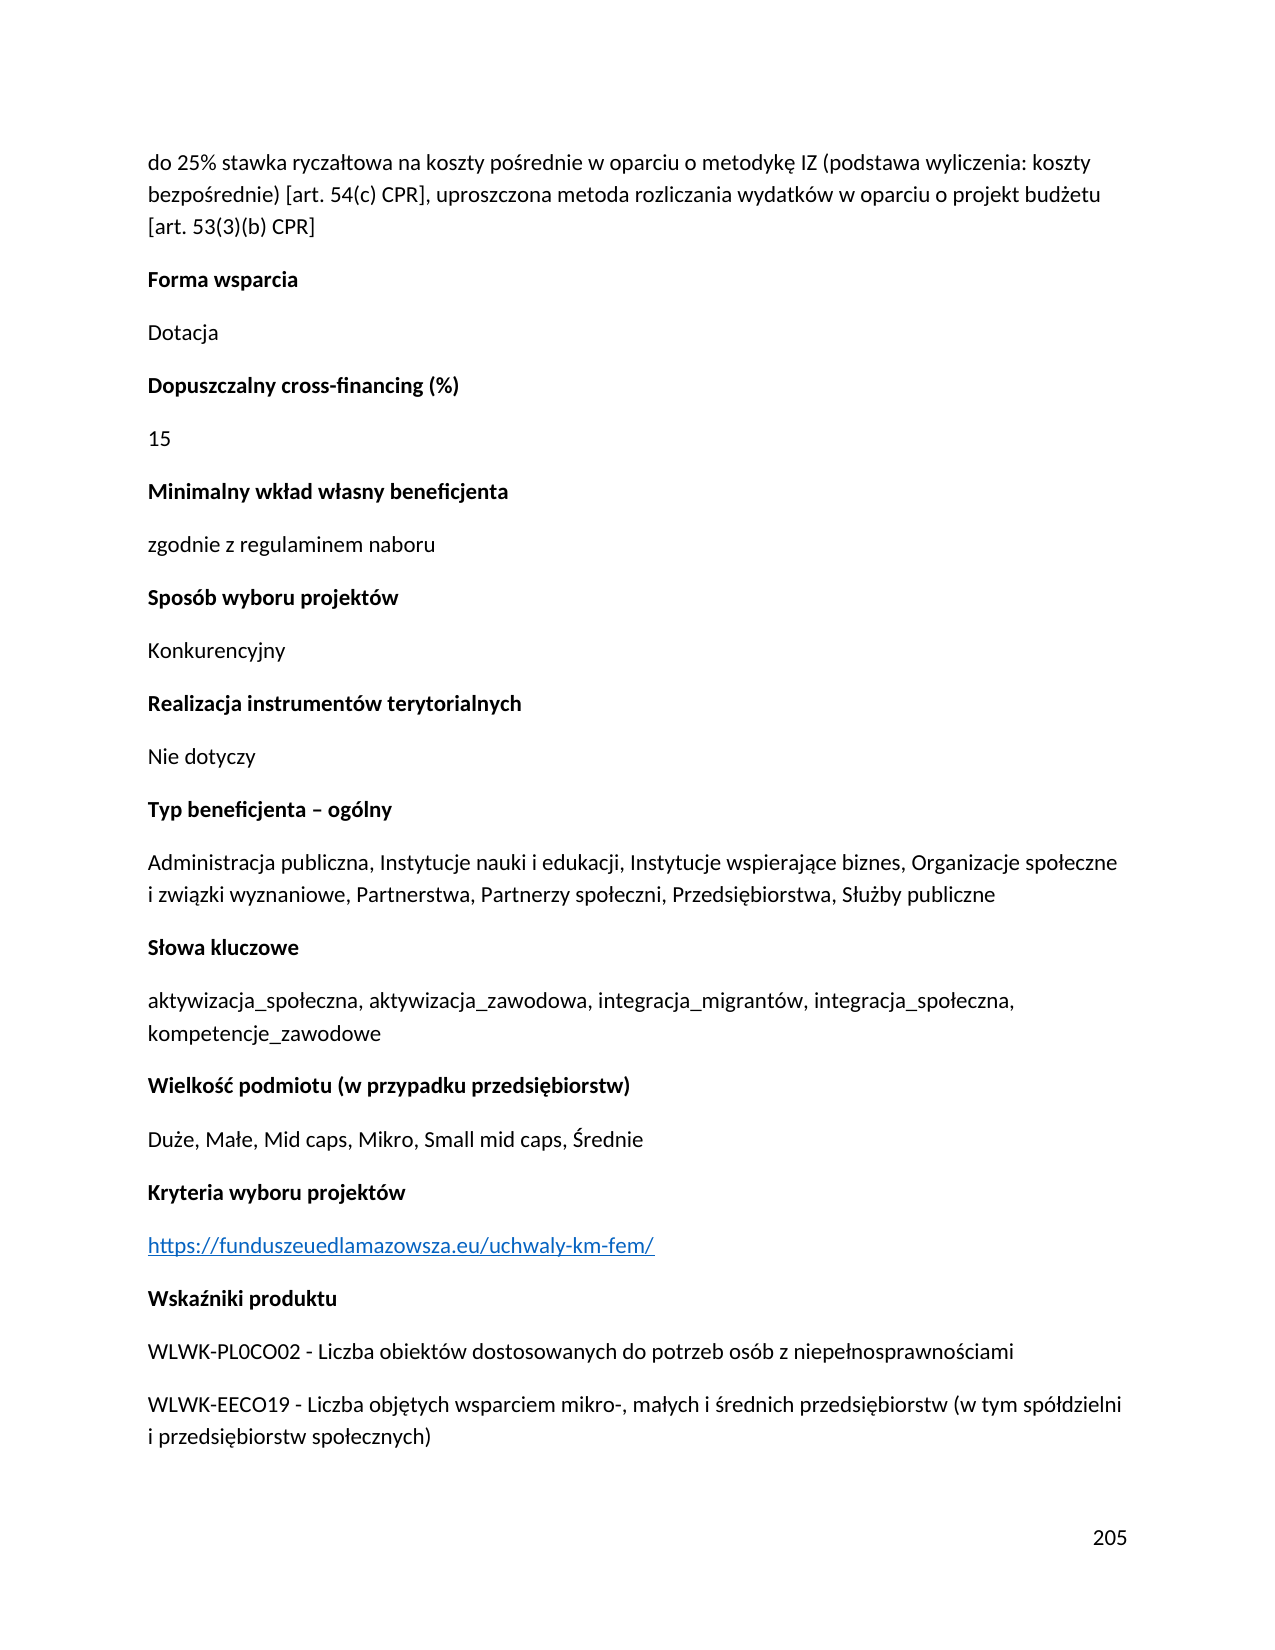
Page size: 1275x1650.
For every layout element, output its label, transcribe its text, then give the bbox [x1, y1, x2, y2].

text do 25% stawka ryczałtowa na koszty pośrednie w oparciu o metodykę IZ (podstawa wyliczenia: koszty bezpośrednie) [art. 54(c) CPR], uproszczona metoda rozliczania wydatków w oparciu o projekt budżetu [art. 53(3)(b) CPR] [148, 148, 1127, 240]
text Administracja publiczna, Instytucje nauki i edukacji, Instytucje wspierające biznes, Organizacje społeczne i związki wyznaniowe, Partnerstwa, Partnerzy społeczni, Przedsiębiorstwa, Służby publiczne [148, 848, 1127, 908]
text Dotacja [148, 318, 1127, 346]
text Nie dotyczy [148, 742, 1127, 770]
text Minimalny wkład własny beneficjenta [148, 477, 1127, 505]
text Dopuszczalny cross-financing (%) [148, 371, 1127, 399]
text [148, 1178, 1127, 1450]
text Sposób wyboru projektów [148, 583, 1127, 611]
text Realizacja instrumentów terytorialnych [148, 689, 1127, 717]
text Wielkość podmiotu (w przypadku przedsiębiorstw) [148, 1072, 1127, 1100]
text Słowa kluczowe [148, 933, 1127, 961]
text Forma wsparcia [148, 265, 1127, 293]
text Typ beneficjenta – ogólny [148, 795, 1127, 823]
text Konkurencyjny [148, 636, 1127, 664]
text zgodnie z regulaminem naboru [148, 530, 1127, 558]
text 15 [148, 424, 1127, 452]
text Duże, Małe, Mid caps, Mikro, Small mid caps, Średnie [148, 1125, 1127, 1153]
text aktywizacja_społeczna, aktywizacja_zawodowa, integracja_migrantów, integracja_społeczna, kompetencje_zawodowe [148, 986, 1127, 1047]
